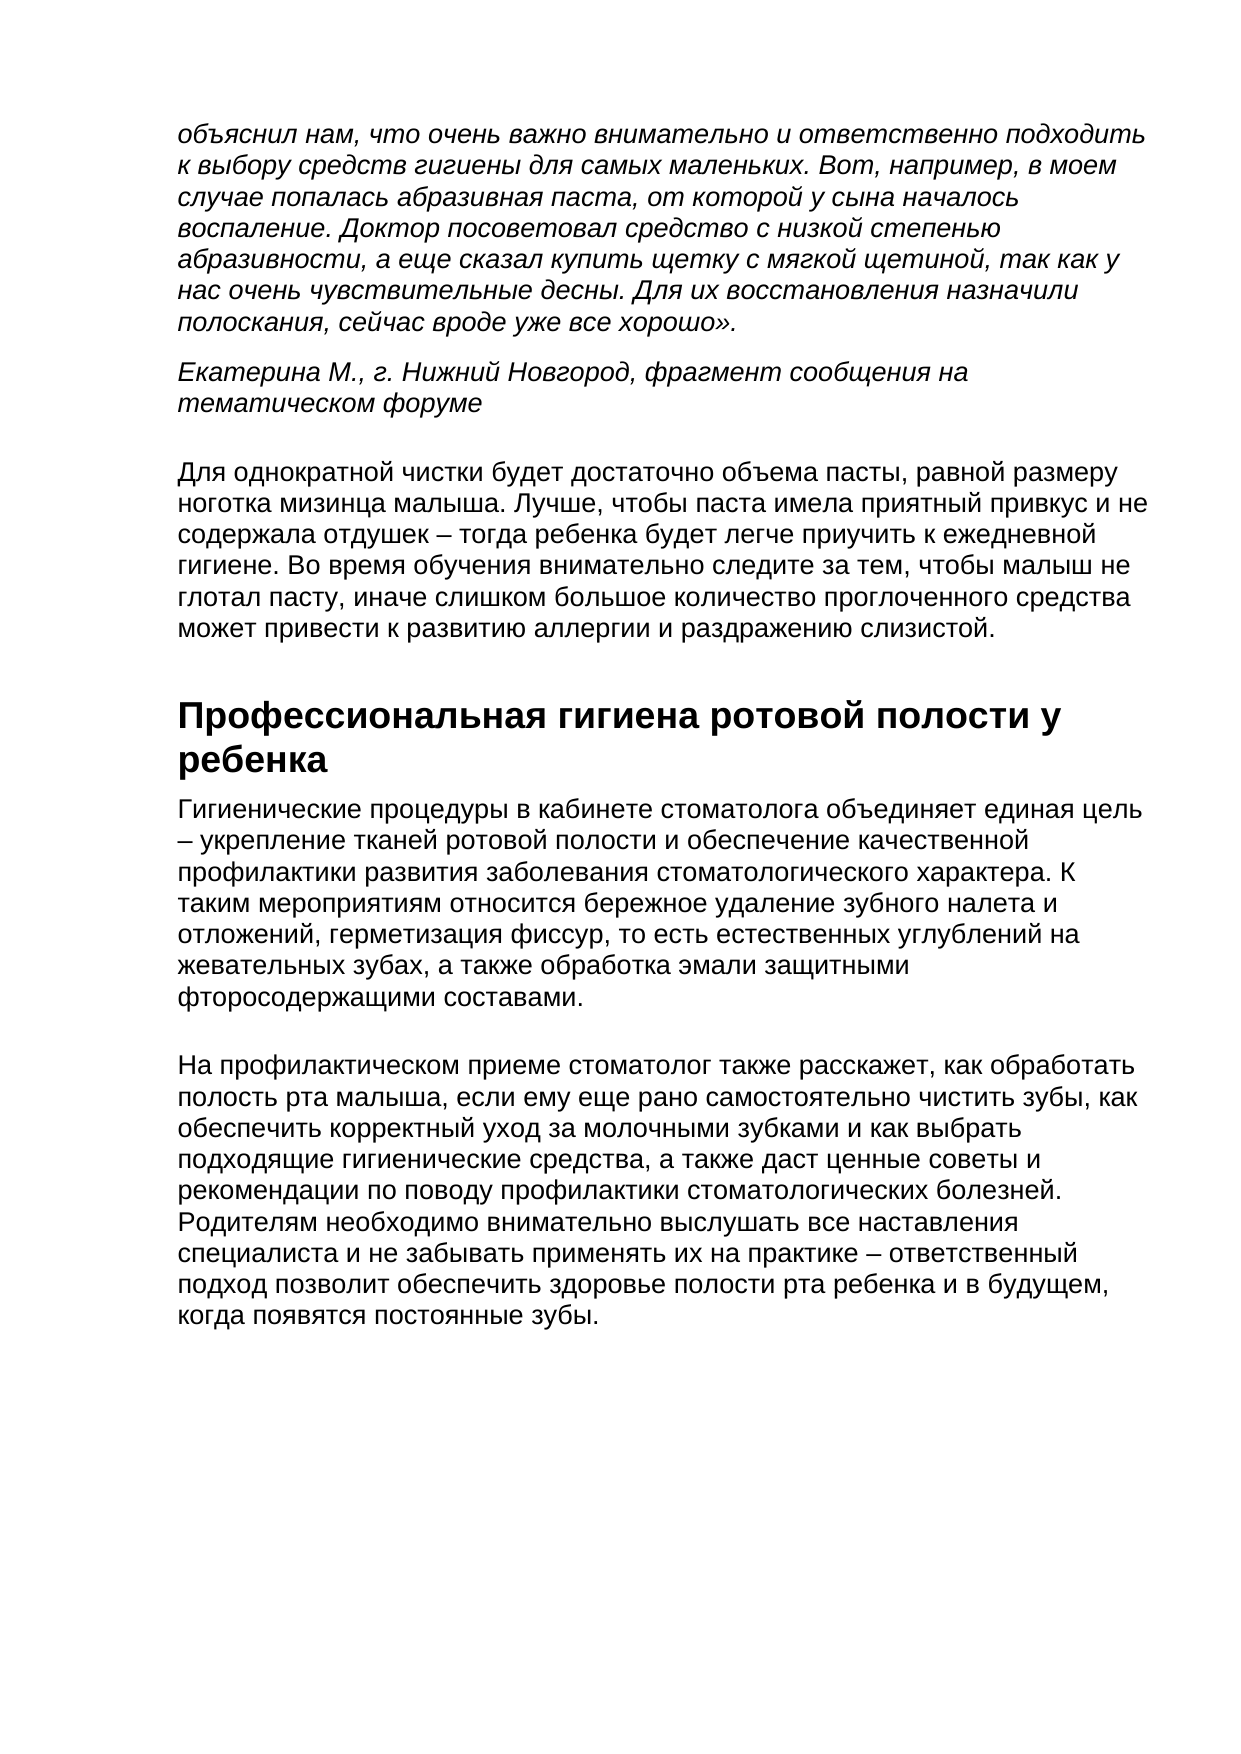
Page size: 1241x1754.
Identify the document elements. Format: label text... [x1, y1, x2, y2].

text Профессиональная гигиена ротовой полости у ребенка [177, 693, 1152, 781]
text Екатерина М., г. Нижний Новгород, фрагмент сообщения на тематическом форуме [177, 356, 1152, 418]
text Гигиенические процедуры в кабинете стоматолога объединяет единая цель – укрепление тканей ротовой полости и обеспечение качественной профилактики развития заболевания стоматологического характера. К таким мероприятиям относится бережное удаление зубного налета и отложений, герметизация фиссур, то есть естественных углублений на жевательных зубах, а также обработка эмали защитными фторосодержащими составами. [177, 793, 1152, 1012]
text Для однократной чистки будет достаточно объема пасты, равной размеру ноготка мизинца малыша. Лучше, чтобы паста имела приятный привкус и не содержала отдушек – тогда ребенка будет легче приучить к ежедневной гигиене. Во время обучения внимательно следите за тем, чтобы малыш не глотал пасту, иначе слишком большое количество проглоченного средства может привести к развитию аллергии и раздражению слизистой. [177, 456, 1152, 643]
text На профилактическом приеме стоматолог также расскажет, как обработать полость рта малыша, если ему еще рано самостоятельно чистить зубы, как обеспечить корректный уход за молочными зубками и как выбрать подходящие гигиенические средства, а также даст ценные советы и рекомендации по поводу профилактики стоматологических болезней. Родителям необходимо внимательно выслушать все наставления специалиста и не забывать применять их на практике – ответственный подход позволит обеспечить здоровье полости рта ребенка и в будущем, когда появятся постоянные зубы. [177, 1049, 1152, 1331]
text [177, 118, 1152, 337]
